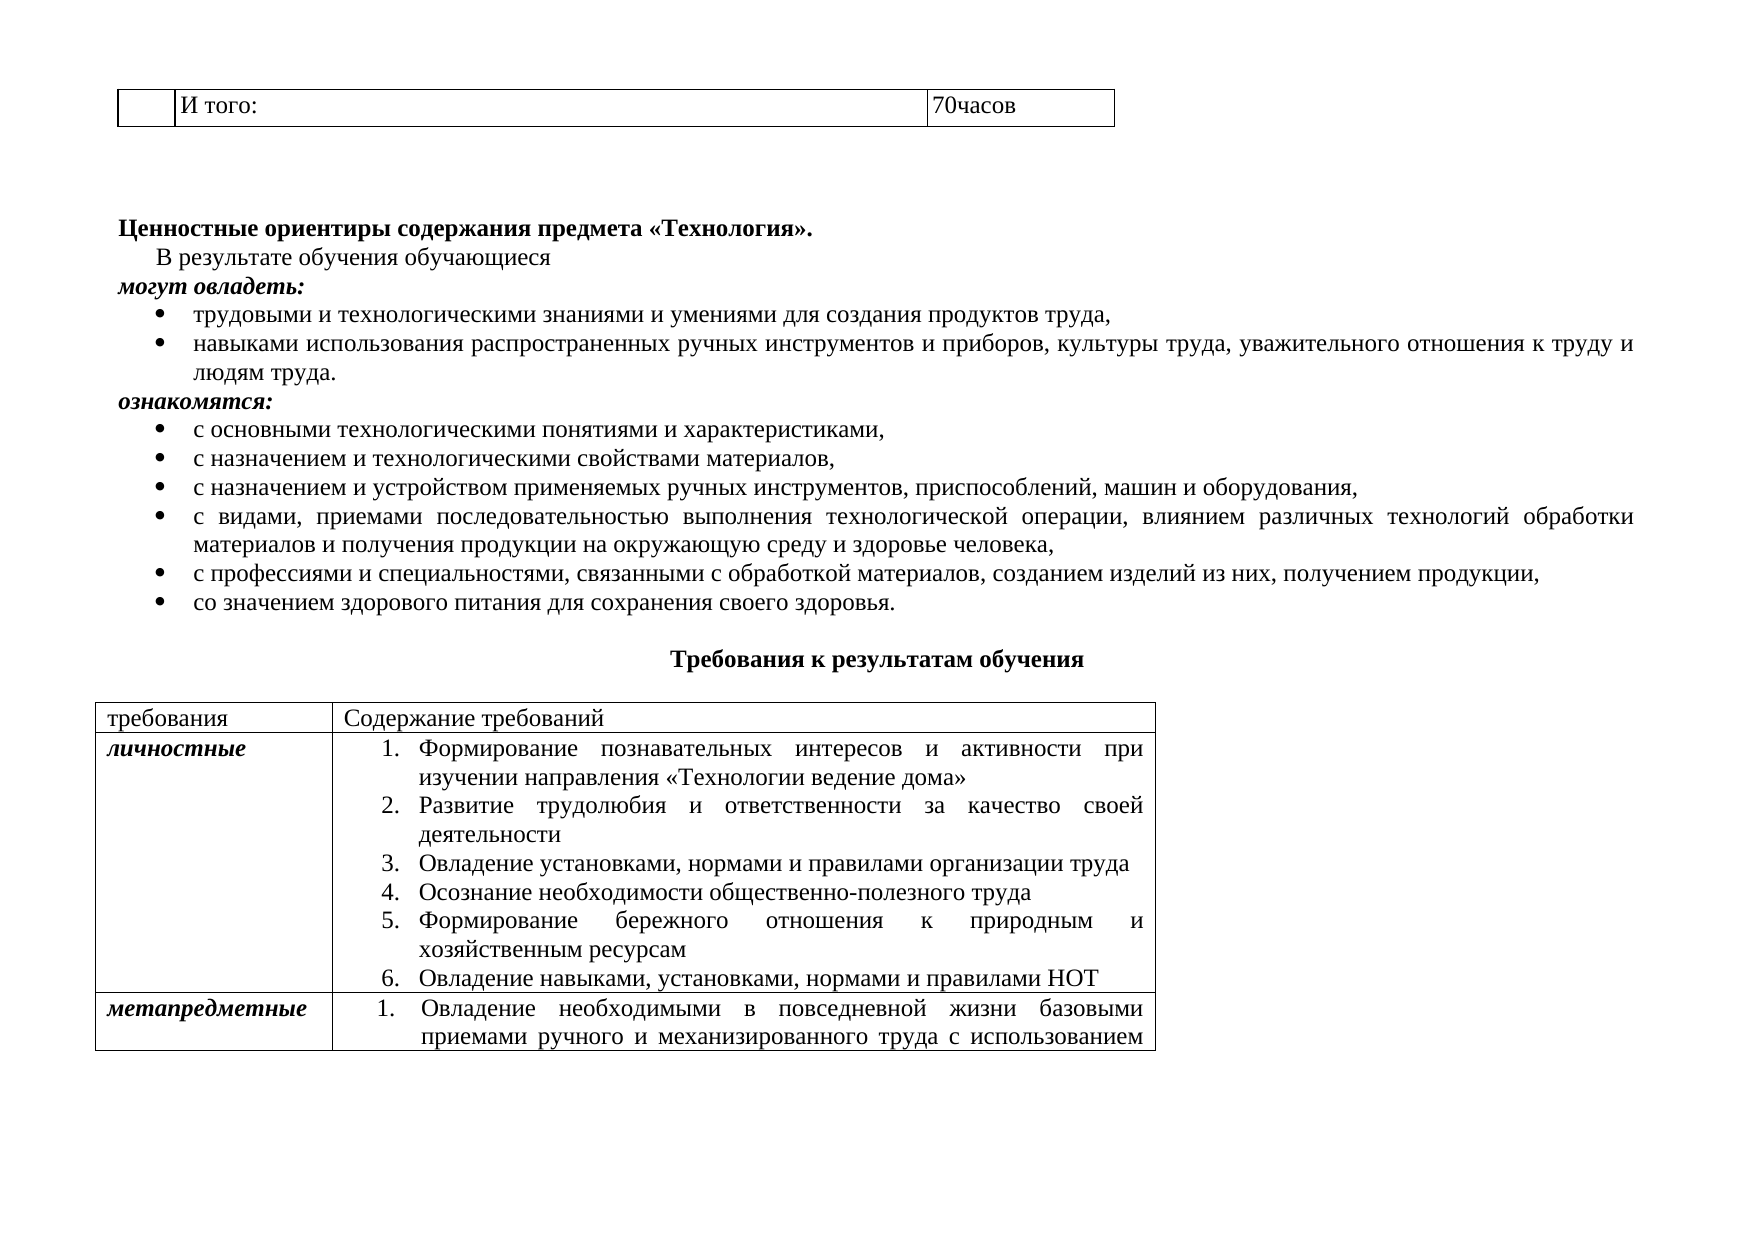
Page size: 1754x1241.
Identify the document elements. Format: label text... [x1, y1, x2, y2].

table_cell 70часов [928, 90, 1114, 126]
table_cell личностные [96, 733, 332, 992]
table_cell И того: [176, 90, 927, 126]
list с основными технологическими понятиями и характеристиками, [156, 414, 1636, 443]
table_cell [333, 993, 1155, 1050]
table_cell [119, 90, 174, 126]
list навыками использования распространенных ручных инструментов и приборов, культуры труда, уважительного отношения к труду и людям труда. [156, 328, 1636, 386]
list с видами, приемами последовательностью выполнения технологической операции, влиянием различных технологий обработки материалов и получения продукции на окружающую среду и здоровье человека, [156, 501, 1636, 558]
text ознакомятся: [118, 386, 1636, 414]
list с назначением и технологическими свойствами материалов, [156, 443, 1636, 472]
text Ценностные ориентиры содержания предмета «Технология». [118, 213, 1636, 242]
table_header требования [96, 703, 332, 732]
table_cell Формирование познавательных интересов и активности при изучении направления «Технологии ведение дома» Развитие трудолюбия и ответственности за качество своей деятельности Овладение установками, нормами и правилами организации труда Осознание необходимости общественно-полезного труда Формирование бережного отношения к природным и хозяйственным ресурсам Овладение навыками, установками, нормами и правилами НОТ [333, 733, 1155, 992]
text В результате обучения обучающиеся [118, 242, 1636, 271]
table_cell метапредметные [96, 993, 332, 1050]
list трудовыми и технологическими знаниями и умениями для создания продуктов труда, [156, 299, 1636, 328]
text Требования к результатам обучения [118, 644, 1636, 673]
text могут овладеть: [118, 271, 1636, 299]
list с назначением и устройством применяемых ручных инструментов, приспособлений, машин и оборудования, [156, 472, 1636, 501]
list с профессиями и специальностями, связанными с обработкой материалов, созданием изделий из них, получением продукции, [156, 558, 1636, 587]
table_header Содержание требований [333, 703, 1155, 732]
list со значением здорового питания для сохранения своего здоровья. [156, 587, 1636, 616]
